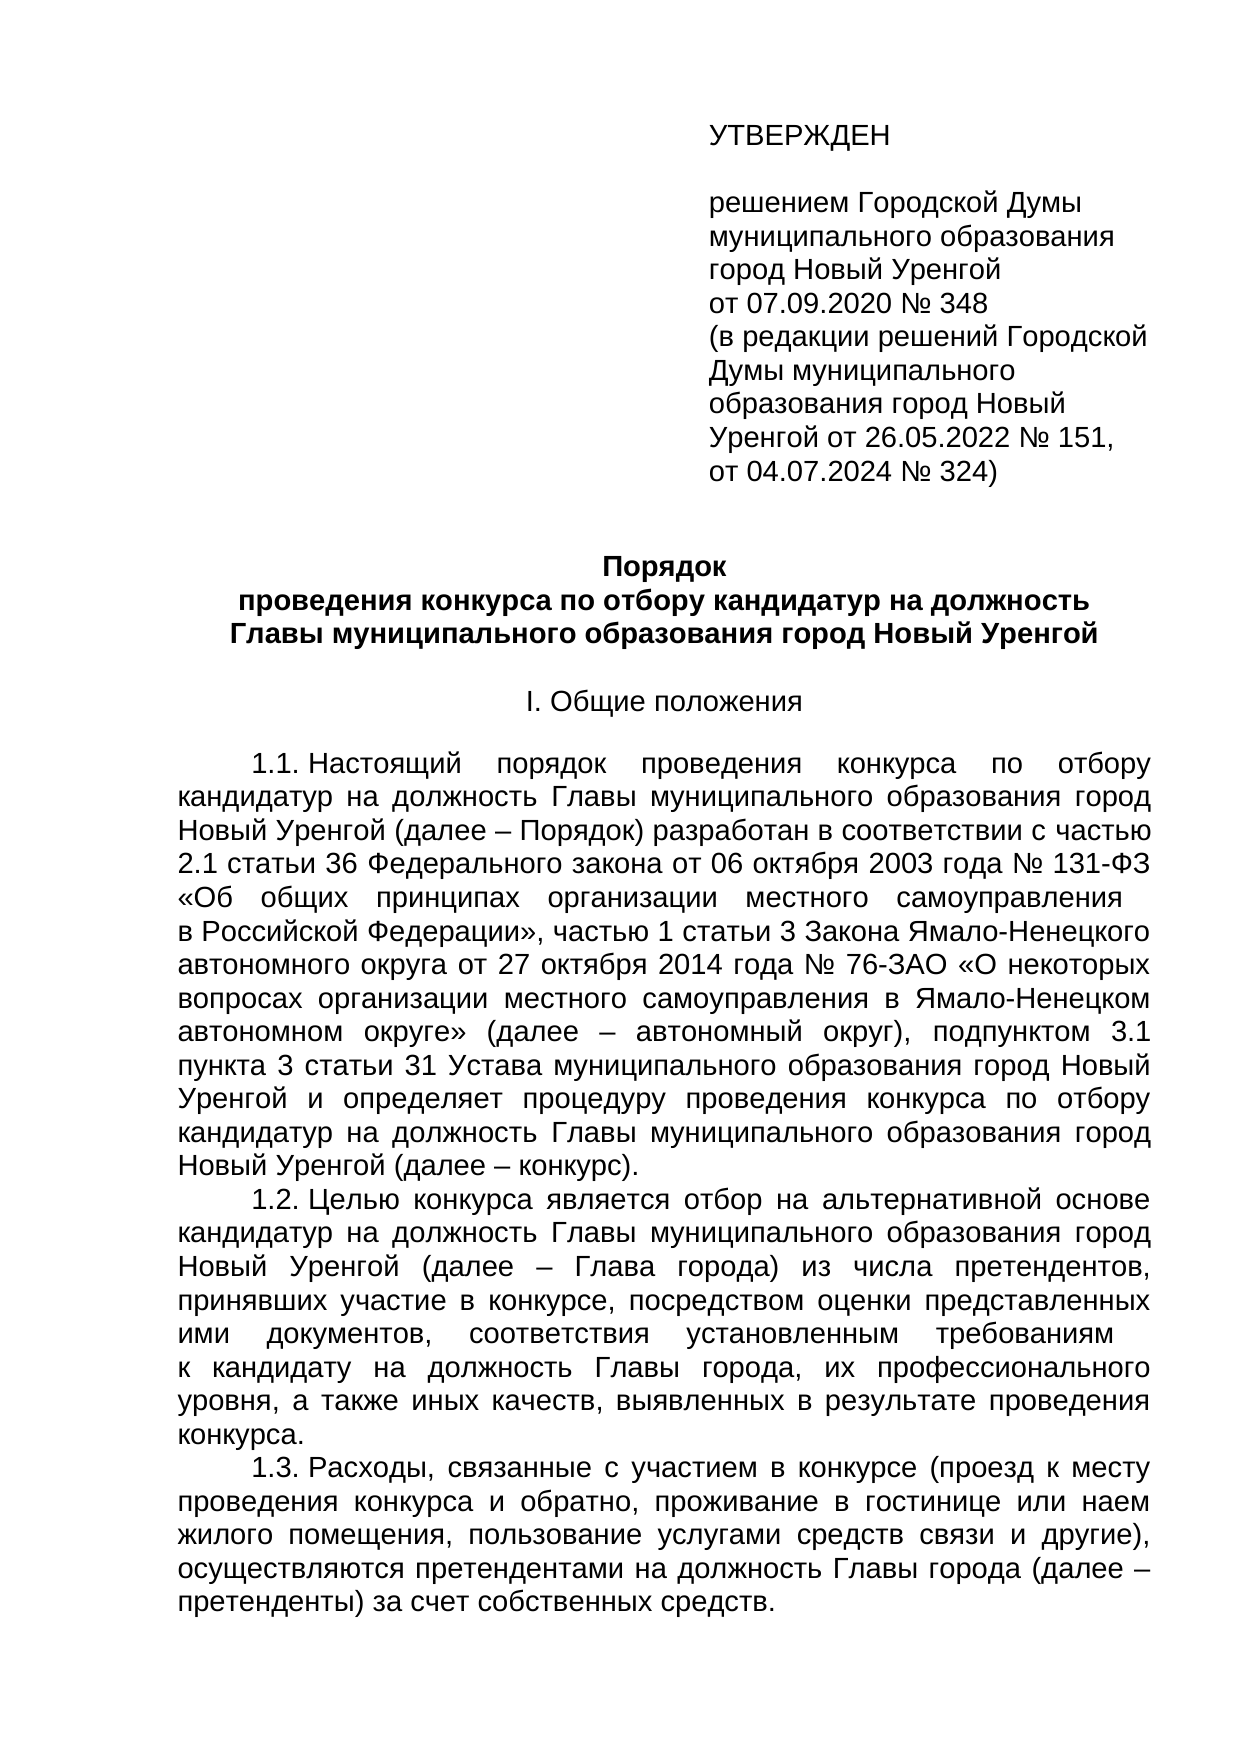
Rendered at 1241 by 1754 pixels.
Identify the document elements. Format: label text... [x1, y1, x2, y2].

text УТВЕРЖДЕН [709, 118, 1152, 152]
text 1.1. Настоящий порядок проведения конкурса по отбору кандидатур на должность Главы муниципального образования город Новый Уренгой (далее – Порядок) разработан в соответствии с частью 2.1 статьи 36 Федерального закона от 06 октября 2003 года № 131-ФЗ «Об общих принципах организации местного самоуправления в Российской Федерации», частью 1 статьи 3 Закона Ямало-Ненецкого автономного округа от 27 октября 2014 года № 76-ЗАО «О некоторых вопросах организации местного самоуправления в Ямало-Ненецком автономном округе» (далее – автономный округ), подпунктом 3.1 пункта 3 статьи 31 Устава муниципального образования город Новый Уренгой и определяет процедуру проведения конкурса по отбору кандидатур на должность Главы муниципального образования город Новый Уренгой (далее – конкурс). [177, 746, 1152, 1182]
text проведения конкурса по отбору кандидатур на должность [177, 583, 1152, 616]
text I. Общие положения [177, 683, 1152, 717]
text Главы муниципального образования город Новый Уренгой [177, 616, 1152, 650]
text 1.3. Расходы, связанные с участием в конкурсе (проезд к месту проведения конкурса и обратно, проживание в гостинице или наем жилого помещения, пользование услугами средств связи и другие), осуществляются претендентами на должность Главы города (далее – претенденты) за счет собственных средств. [177, 1450, 1152, 1618]
text от 07.09.2020 № 348 (в редакции решений Городской Думы муниципального образования город Новый Уренгой от 26.05.2022 № 151, от 04.07.2024 № 324) [709, 286, 1152, 487]
text город Новый Уренгой [709, 252, 1152, 286]
title Порядок [177, 549, 1152, 583]
text 1.2. Целью конкурса является отбор на альтернативной основе кандидатур на должность Главы муниципального образования город Новый Уренгой (далее – Глава города) из числа претендентов, принявших участие в конкурсе, посредством оценки представленных ими документов, соответствия установленным требованиям к кандидату на должность Главы города, их профессионального уровня, а также иных качеств, выявленных в результате проведения конкурса. [177, 1182, 1152, 1450]
text решением Городской Думы муниципального образования [709, 185, 1152, 252]
